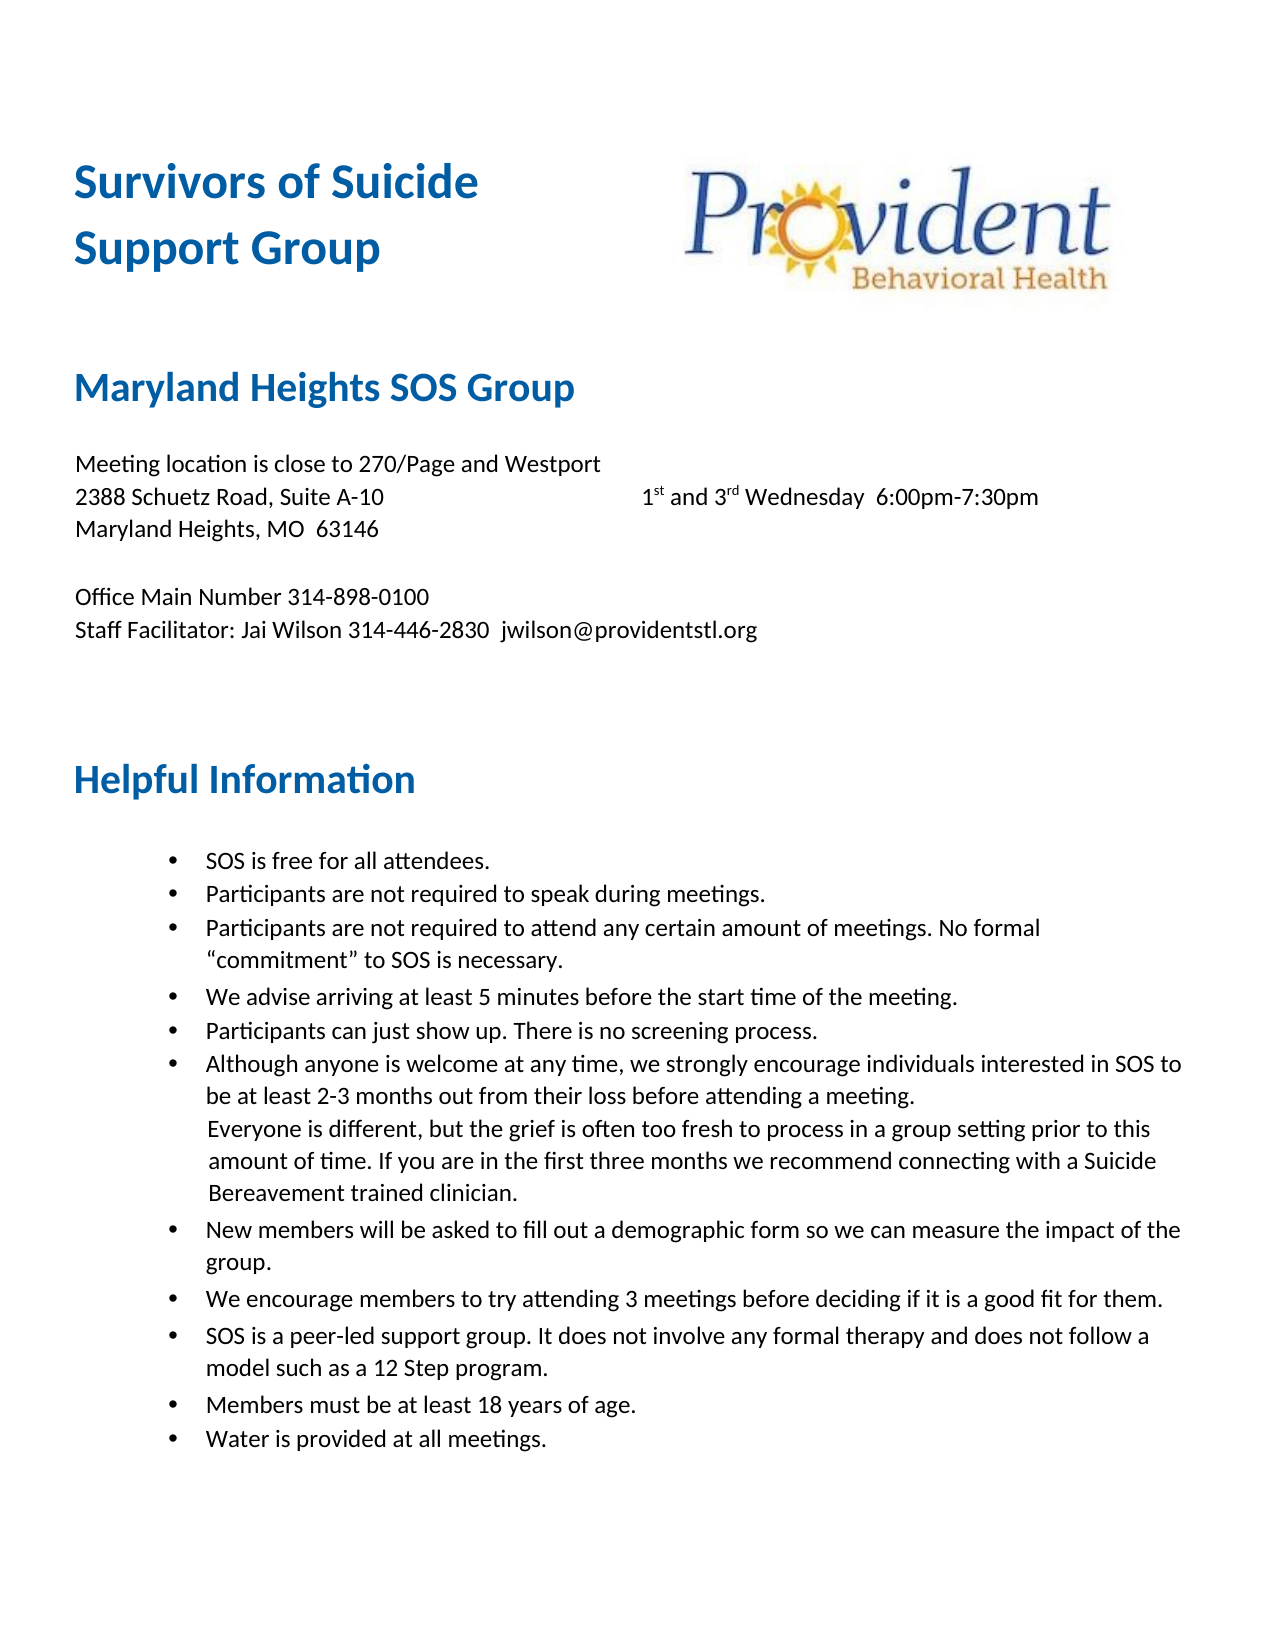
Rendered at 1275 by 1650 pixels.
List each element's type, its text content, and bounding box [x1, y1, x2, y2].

list Members must be at least 18 years of age. [168, 1388, 1198, 1420]
text Everyone is different, but the grief is often too fresh to process in a group setting prior to this amount of time. If you are in the first three months we recommend connecting with a Suicide Bereavement trained clinician. [207, 1113, 1198, 1207]
text 2388 Schuetz Road, Suite A-10 1st and 3rd Wednesday 6:00pm-7:30pm [75, 481, 1198, 511]
text Maryland Heights SOS Group [73, 361, 1171, 412]
text Meeting location is close to 270/Page and Westport [75, 448, 1198, 479]
list SOS is a peer-led support group. It does not involve any formal therapy and does not follow a model such as a 12 Step program. [168, 1319, 1198, 1383]
text Helpful Information [73, 753, 1171, 804]
list Participants are not required to speak during meetings. [168, 877, 1198, 909]
list We advise arriving at least 5 minutes before the start time of the meeting. [168, 980, 1198, 1012]
text Office Main Number 314-898-0100 [75, 581, 1198, 612]
text Support Group [73, 216, 635, 277]
text Maryland Heights, MO 63146 [75, 513, 1198, 544]
list Participants can just show up. There is no screening process. [168, 1014, 1198, 1045]
list Water is provided at all meetings. [168, 1422, 1198, 1454]
list Participants are not required to attend any certain amount of meetings. No formal “commitment” to SOS is necessary. [168, 911, 1198, 974]
text Survivors of Suicide [73, 150, 635, 211]
list We encourage members to try attending 3 meetings before deciding if it is a good fit for them. [168, 1282, 1198, 1313]
list New members will be asked to fill out a demographic form so we can measure the impact of the group. [168, 1213, 1198, 1276]
picture [635, 140, 1172, 325]
list Although anyone is welcome at any time, we strongly encourage individuals interested in SOS to be at least 2-3 months out from their loss before attending a meeting. [168, 1047, 1198, 1111]
list SOS is free for all attendees. [168, 844, 1198, 875]
text Staff Facilitator: Jai Wilson 314-446-2830 jwilson@providentstl.org [75, 614, 1198, 644]
